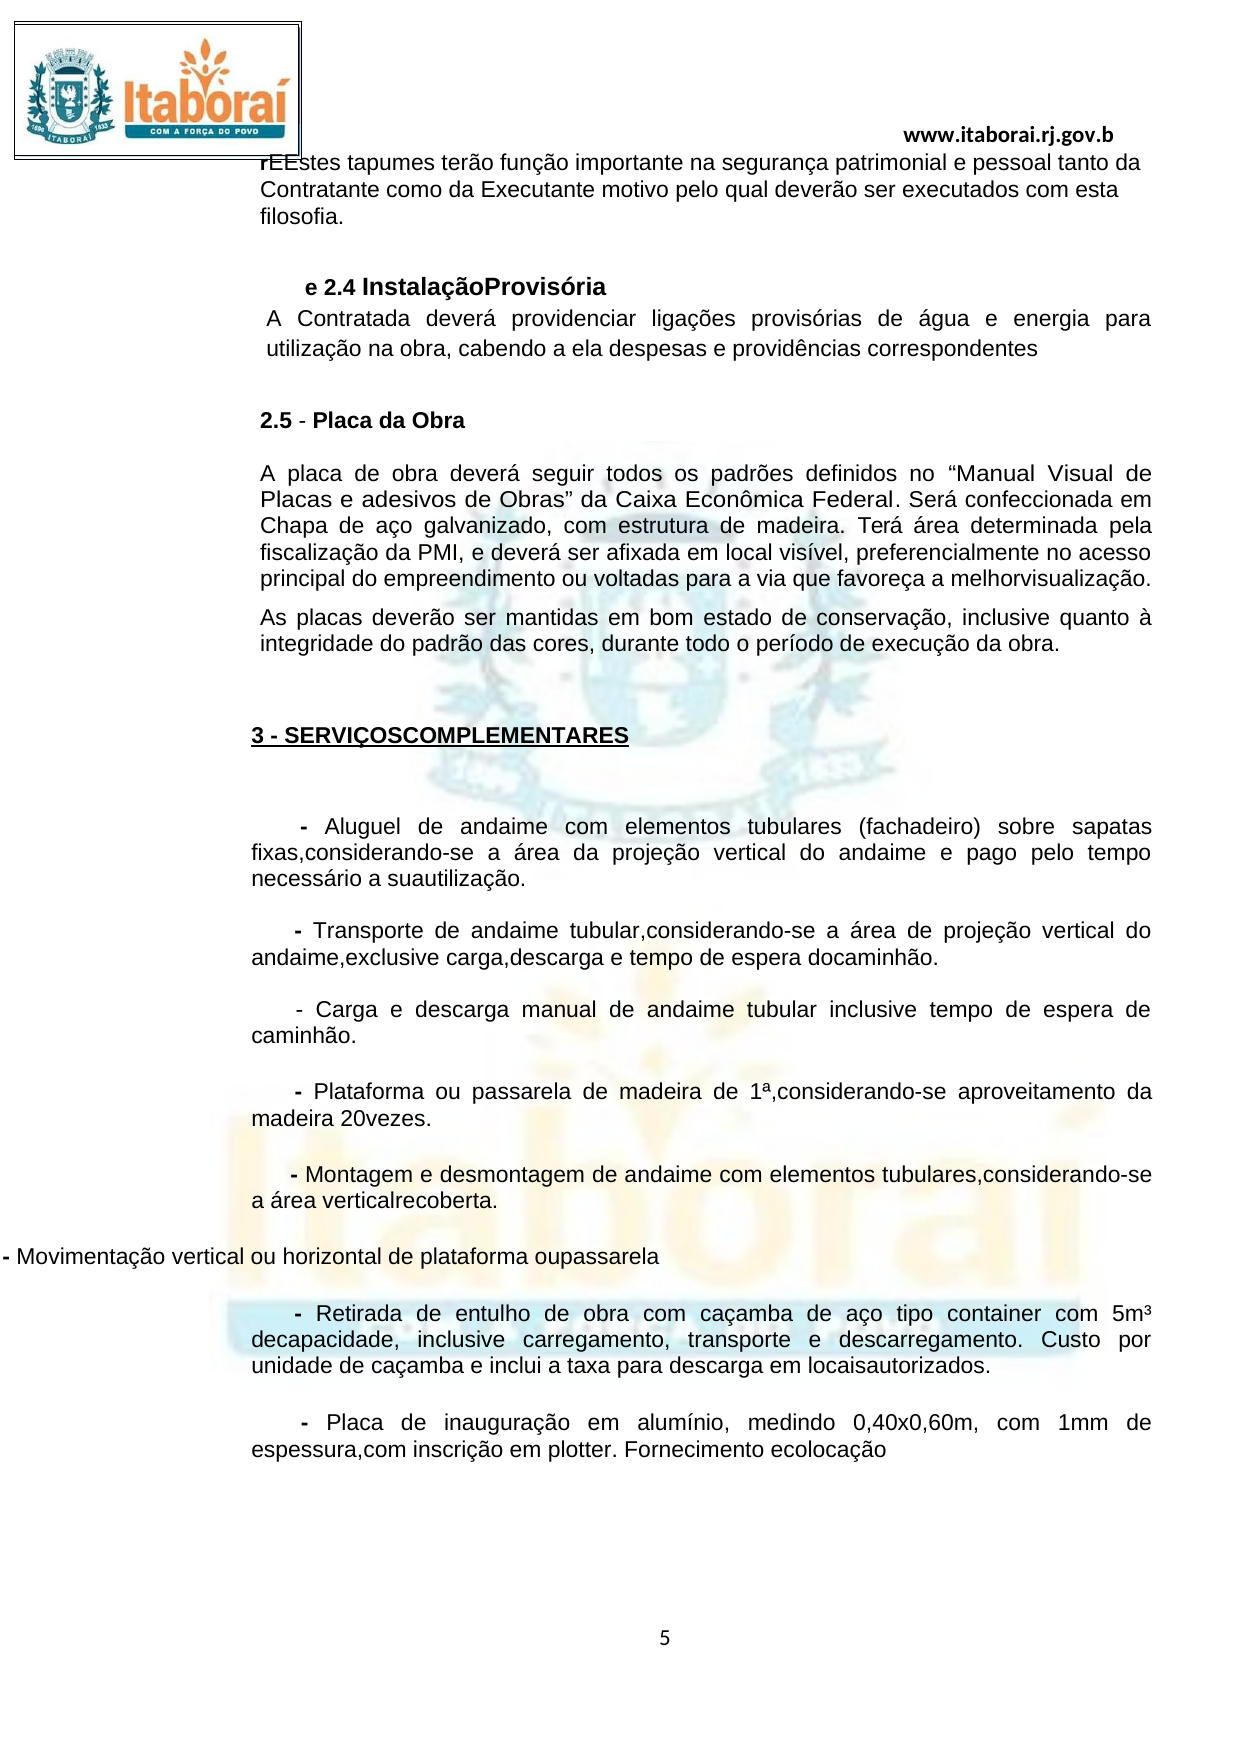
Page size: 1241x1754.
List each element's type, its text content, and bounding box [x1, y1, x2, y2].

text As placas deverão ser mantidas em bom estado de conservação, inclusive quanto à integridade do padrão das cores, durante todo o período de execução da obra. [260, 604, 1152, 657]
picture [209, 1269, 1110, 1391]
list - Carga e descarga manual de andaime tubular inclusive tempo de espera de caminhão. [251, 996, 1152, 1049]
list - Retirada de entulho de obra com caçamba de aço tipo container com 5m³ decapacidade, inclusive carregamento, transporte e descarregamento. Custo por unidade de caçamba e inclui a taxa para descarga em locaisautorizados. [251, 1300, 1152, 1379]
list - Aluguel de andaime com elementos tubulares (fachadeiro) sobre sapatas fixas,considerando-se a área da projeção vertical do andaime e pago pelo tempo necessário a suautilização. [251, 813, 1152, 892]
text 2.5 - Placa da Obra [260, 407, 1240, 434]
list e 2.4 InstalaçãoProvisória [266, 272, 1240, 301]
picture [15, 22, 301, 120]
picture [15, 25, 298, 155]
list - Montagem e desmontagem de andaime com elementos tubulares,considerando-se a área verticalrecoberta. [251, 1161, 1152, 1213]
list - SERVIÇOSCOMPLEMENTARES [251, 722, 1240, 748]
text A Contratada deverá providenciar ligações provisórias de água e energia para utilização na obra, cabendo a ela despesas e providências correspondentes [266, 305, 1152, 361]
picture [209, 441, 1110, 1243]
text - Movimentação vertical ou horizontal de plataforma oupassarela [2, 1243, 1240, 1269]
list - Plataforma ou passarela de madeira de 1ª,considerando-se aproveitamento da madeira 20vezes. [251, 1078, 1152, 1131]
list - Transporte de andaime tubular,considerando-se a área de projeção vertical do andaime,exclusive carga,descarga e tempo de espera docaminhão. [251, 917, 1152, 970]
list - Placa de inauguração em alumínio, medindo 0,40x0,60m, com 1mm de espessura,com inscrição em plotter. Fornecimento ecolocação [251, 1409, 1152, 1462]
text www.itaborai.rj.gov.brEEstes tapumes terão função importante na segurança patrimonial e pessoal tanto da Contratante como da Executante motivo pelo qual deverão ser executados com esta filosofia. [260, 120, 1163, 229]
text A placa de obra deverá seguir todos os padrões definidos no “Manual Visual de Placas e adesivos de Obras” da Caixa Econômica Federal. Será confeccionada em Chapa de aço galvanizado, com estrutura de madeira. Terá área determinada pela fiscalização da PMI, e deverá ser afixada em local visível, preferencialmente no acesso principal do empreendimento ou voltadas para a via que favoreça a melhorvisualização. [260, 460, 1152, 592]
